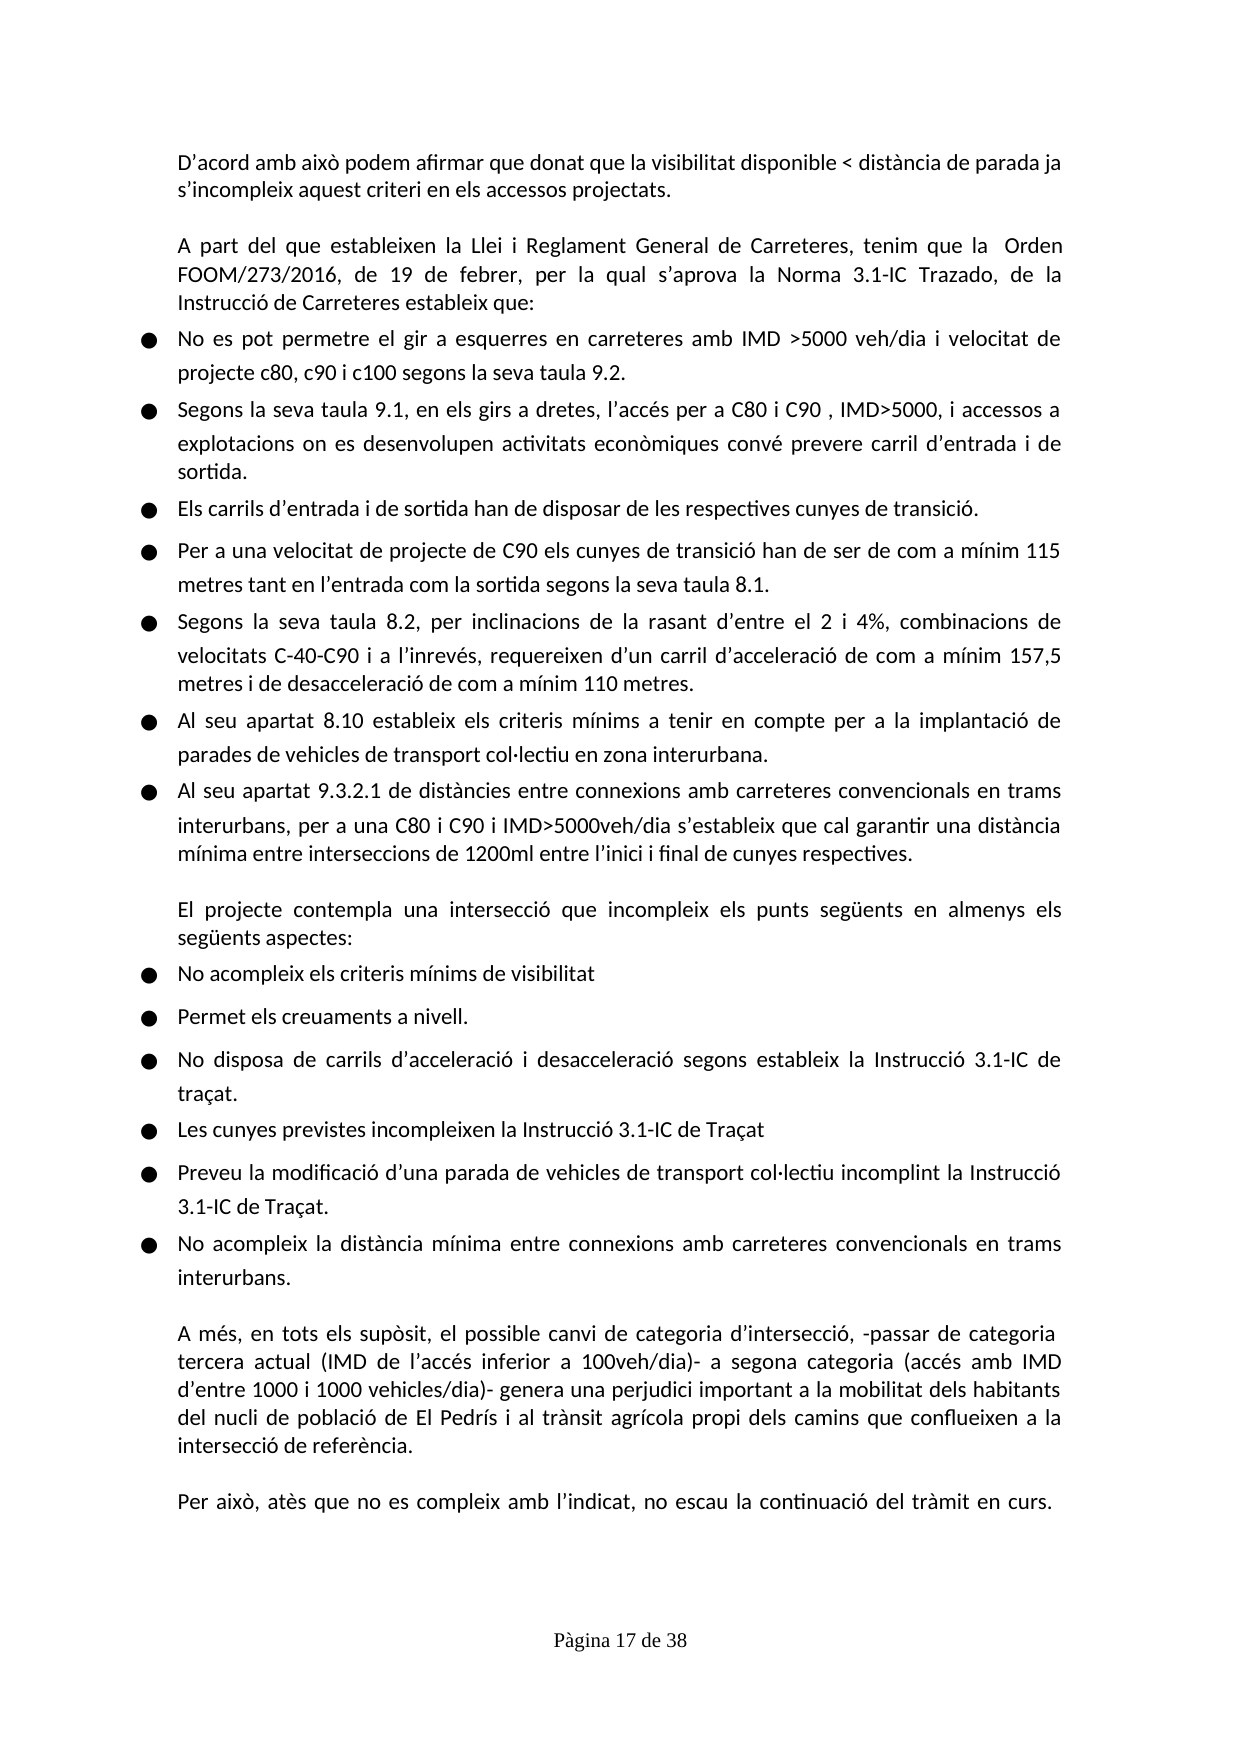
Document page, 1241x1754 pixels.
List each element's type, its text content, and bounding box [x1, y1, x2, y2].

text A més, en tots els supòsit, el possible canvi de categoria d’intersecció, -passar de categoria tercera actual (IMD de l’accés inferior a 100veh/dia)- a segona categoria (accés amb IMD d’entre 1000 i 1000 vehicles/dia)- genera una perjudici important a la mobilitat dels habitants del nucli de població de El Pedrís i al trànsit agrícola propi dels camins que conflueixen a la intersecció de referència. [177, 1319, 1063, 1459]
list Al seu apartat 8.10 estableix els criteris mínims a tenir en compte per a la implantació de parades de vehicles de transport col·lectiu en zona interurbana. [140, 697, 1063, 768]
list Per a una velocitat de projecte de C90 els cunyes de transició han de ser de com a mínim 115 metres tant en l’entrada com la sortida segons la seva taula 8.1. [140, 528, 1063, 599]
list Preveu la modificació d’una parada de vehicles de transport col·lectiu incomplint la Instrucció 3.1-IC de Traçat. [140, 1150, 1063, 1221]
list Al seu apartat 9.3.2.1 de distàncies entre connexions amb carreteres convencionals en trams interurbans, per a una C80 i C90 i IMD>5000veh/dia s’estableix que cal garantir una distància mínima entre interseccions de 1200ml entre l’inici i final de cunyes respectives. [140, 768, 1063, 867]
list No es pot permetre el gir a esquerres en carreteres amb IMD >5000 veh/dia i velocitat de projecte c80, c90 i c100 segons la seva taula 9.2. [140, 316, 1063, 386]
list No disposa de carrils d’acceleració i desacceleració segons estableix la Instrucció 3.1-IC de traçat. [140, 1036, 1063, 1107]
list Segons la seva taula 9.1, en els girs a dretes, l’accés per a C80 i C90 , IMD>5000, i accessos a explotacions on es desenvolupen activitats econòmiques convé prevere carril d’entrada i de sortida. [140, 386, 1063, 485]
text A part del que estableixen la Llei i Reglament General de Carreteres, tenim que la Orden FOOM/273/2016, de 19 de febrer, per la qual s’aprova la Norma 3.1-IC Trazado, de la Instrucció de Carreteres estableix que: [177, 232, 1063, 316]
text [177, 148, 1063, 204]
list Les cunyes previstes incompleixen la Instrucció 3.1-IC de Traçat [140, 1107, 1063, 1150]
text Per això, atès que no es compleix amb l’indicat, no escau la continuació del tràmit en curs. [177, 1487, 1063, 1543]
text El projecte contempla una intersecció que incompleix els punts següents en almenys els següents aspectes: [177, 895, 1063, 951]
list Segons la seva taula 8.2, per inclinacions de la rasant d’entre el 2 i 4%, combinacions de velocitats C-40-C90 i a l’inrevés, requereixen d’un carril d’acceleració de com a mínim 157,5 metres i de desacceleració de com a mínim 110 metres. [140, 599, 1063, 697]
list Permet els creuaments a nivell. [140, 994, 1063, 1036]
list No acompleix els criteris mínims de visibilitat [140, 951, 1063, 994]
list Els carrils d’entrada i de sortida han de disposar de les respectives cunyes de transició. [140, 485, 1063, 528]
list No acompleix la distància mínima entre connexions amb carreteres convencionals en trams interurbans. [140, 1221, 1063, 1291]
